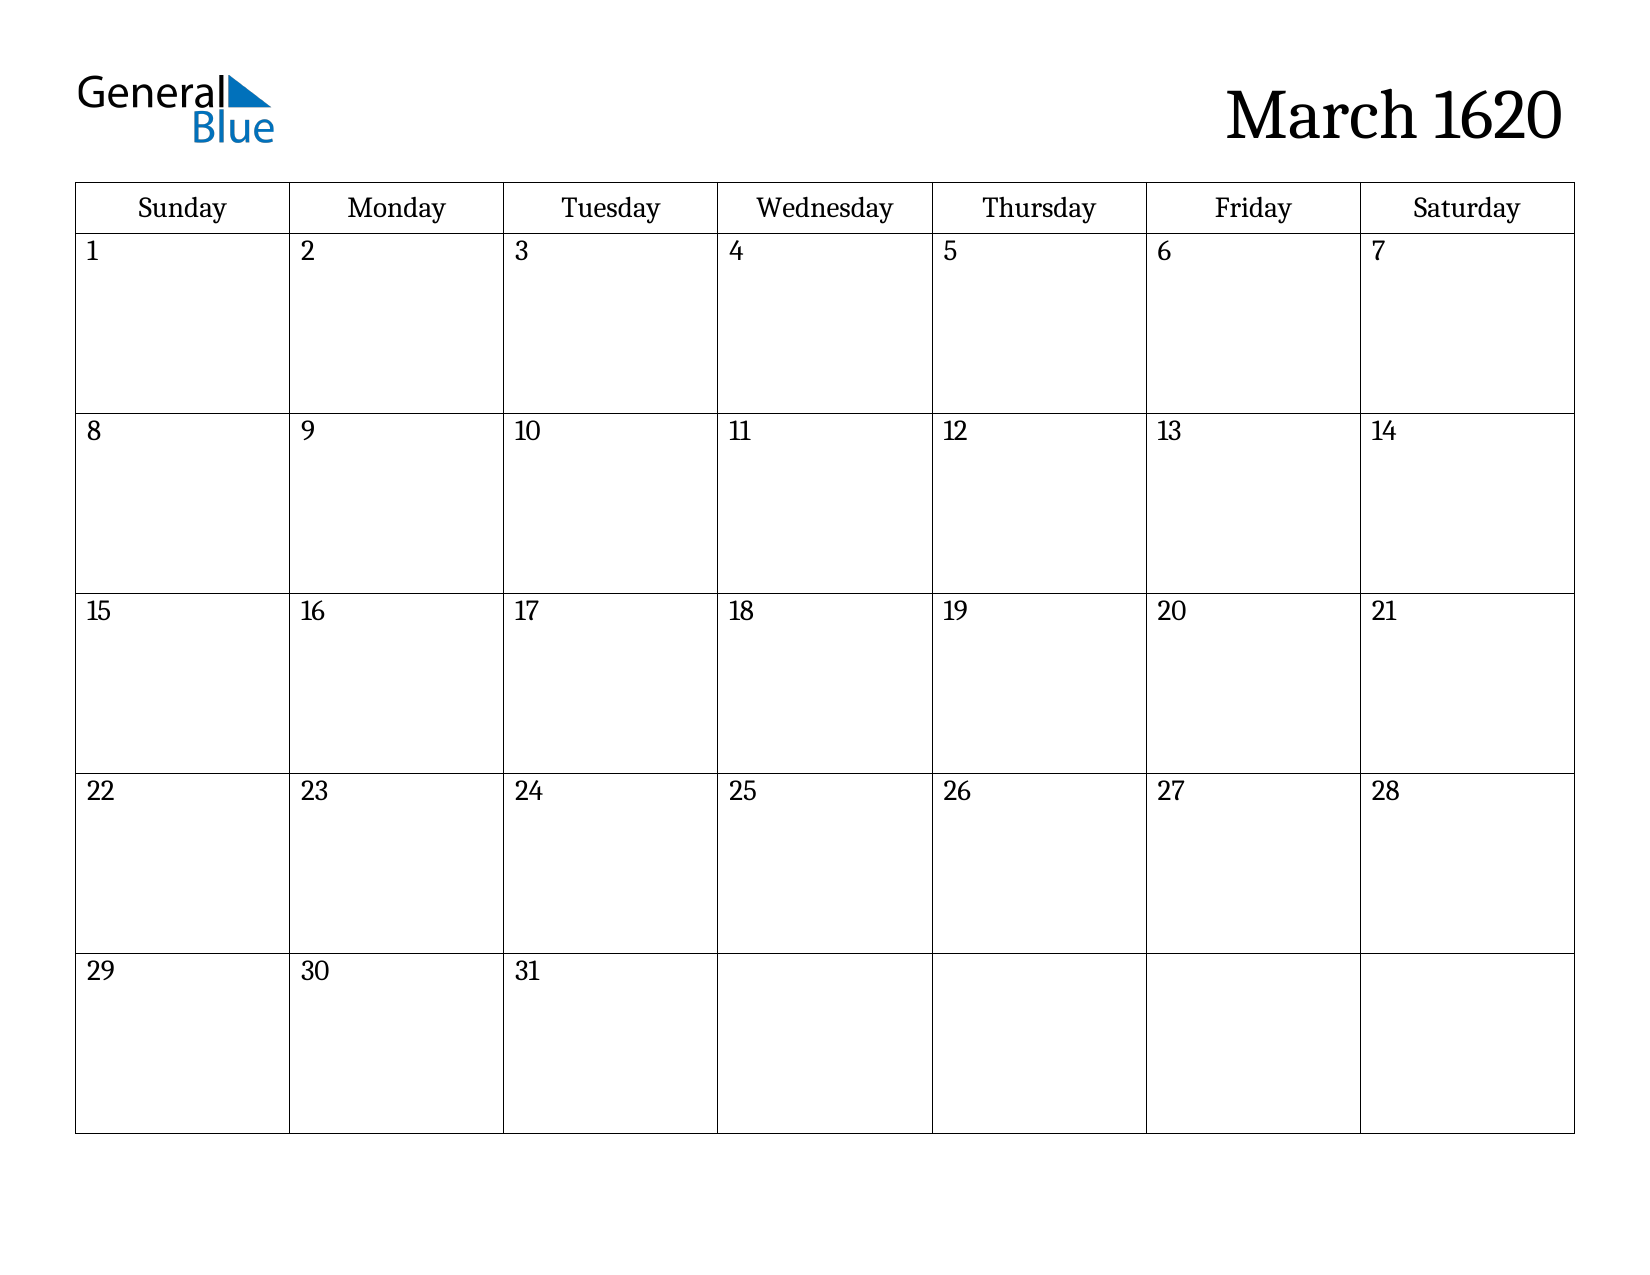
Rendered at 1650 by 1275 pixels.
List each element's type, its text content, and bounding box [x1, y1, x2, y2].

table_cell [1361, 954, 1574, 987]
table_cell [1361, 267, 1574, 413]
table_cell [1361, 448, 1574, 593]
table_cell Sunday [76, 183, 289, 233]
table_cell [1361, 808, 1574, 953]
table_cell [504, 627, 717, 773]
table_cell Monday [290, 183, 503, 233]
table_cell [1147, 808, 1360, 953]
table_cell [290, 988, 503, 1133]
table_cell 19 [933, 594, 1146, 627]
table_cell [1361, 988, 1574, 1133]
table_cell 9 [290, 414, 503, 447]
table_cell 1 [76, 234, 289, 267]
table_cell [504, 808, 717, 953]
table_cell [933, 267, 1146, 413]
table_cell 15 [76, 594, 289, 627]
table_cell 6 [1147, 234, 1360, 267]
table_cell [1361, 627, 1574, 773]
table_cell 30 [290, 954, 503, 987]
table_cell [504, 267, 717, 413]
table_cell [76, 988, 289, 1133]
table_cell 27 [1147, 774, 1360, 807]
picture [78, 75, 274, 143]
table_cell 23 [290, 774, 503, 807]
table_cell [718, 988, 932, 1133]
table_cell [718, 448, 932, 593]
table_cell 3 [504, 234, 717, 267]
table_cell [76, 448, 289, 593]
table_cell 25 [718, 774, 932, 807]
table_cell [1147, 627, 1360, 773]
table_cell 16 [290, 594, 503, 627]
table_cell [718, 808, 932, 953]
table_cell 17 [504, 594, 717, 627]
table_cell [504, 988, 717, 1133]
table_cell 28 [1361, 774, 1574, 807]
table_cell 11 [718, 414, 932, 447]
table_cell [1147, 954, 1360, 987]
table_cell [290, 267, 503, 413]
table_cell 20 [1147, 594, 1360, 627]
table_cell [1147, 448, 1360, 593]
table_cell [504, 448, 717, 593]
table_cell 18 [718, 594, 932, 627]
table_cell 5 [933, 234, 1146, 267]
table_cell [1147, 988, 1360, 1133]
table_cell [718, 627, 932, 773]
table_cell [933, 808, 1146, 953]
table_cell [933, 988, 1146, 1133]
table_cell 8 [76, 414, 289, 447]
table_cell [933, 954, 1146, 987]
table_cell [76, 267, 289, 413]
table_cell [1147, 267, 1360, 413]
table_cell 26 [933, 774, 1146, 807]
table_cell [290, 448, 503, 593]
table_cell Thursday [933, 183, 1146, 233]
table_cell [718, 954, 932, 987]
table_cell [76, 627, 289, 773]
table_cell [933, 448, 1146, 593]
table_cell 22 [76, 774, 289, 807]
table_cell 24 [504, 774, 717, 807]
table_cell Tuesday [504, 183, 717, 233]
table_cell 21 [1361, 594, 1574, 627]
table_header [76, 75, 503, 182]
table_header March 1620 [504, 75, 1574, 182]
table_cell [290, 627, 503, 773]
table_cell [290, 808, 503, 953]
table_cell 2 [290, 234, 503, 267]
table_cell Saturday [1361, 183, 1574, 233]
table_cell [718, 267, 932, 413]
table_cell 4 [718, 234, 932, 267]
table_cell [76, 808, 289, 953]
table_cell [933, 627, 1146, 773]
table_cell 7 [1361, 234, 1574, 267]
table_cell Friday [1147, 183, 1360, 233]
table_cell 29 [76, 954, 289, 987]
table_cell Wednesday [718, 183, 932, 233]
table_cell 14 [1361, 414, 1574, 447]
table_cell 12 [933, 414, 1146, 447]
table_cell 13 [1147, 414, 1360, 447]
table_cell 31 [504, 954, 717, 987]
table_cell 10 [504, 414, 717, 447]
